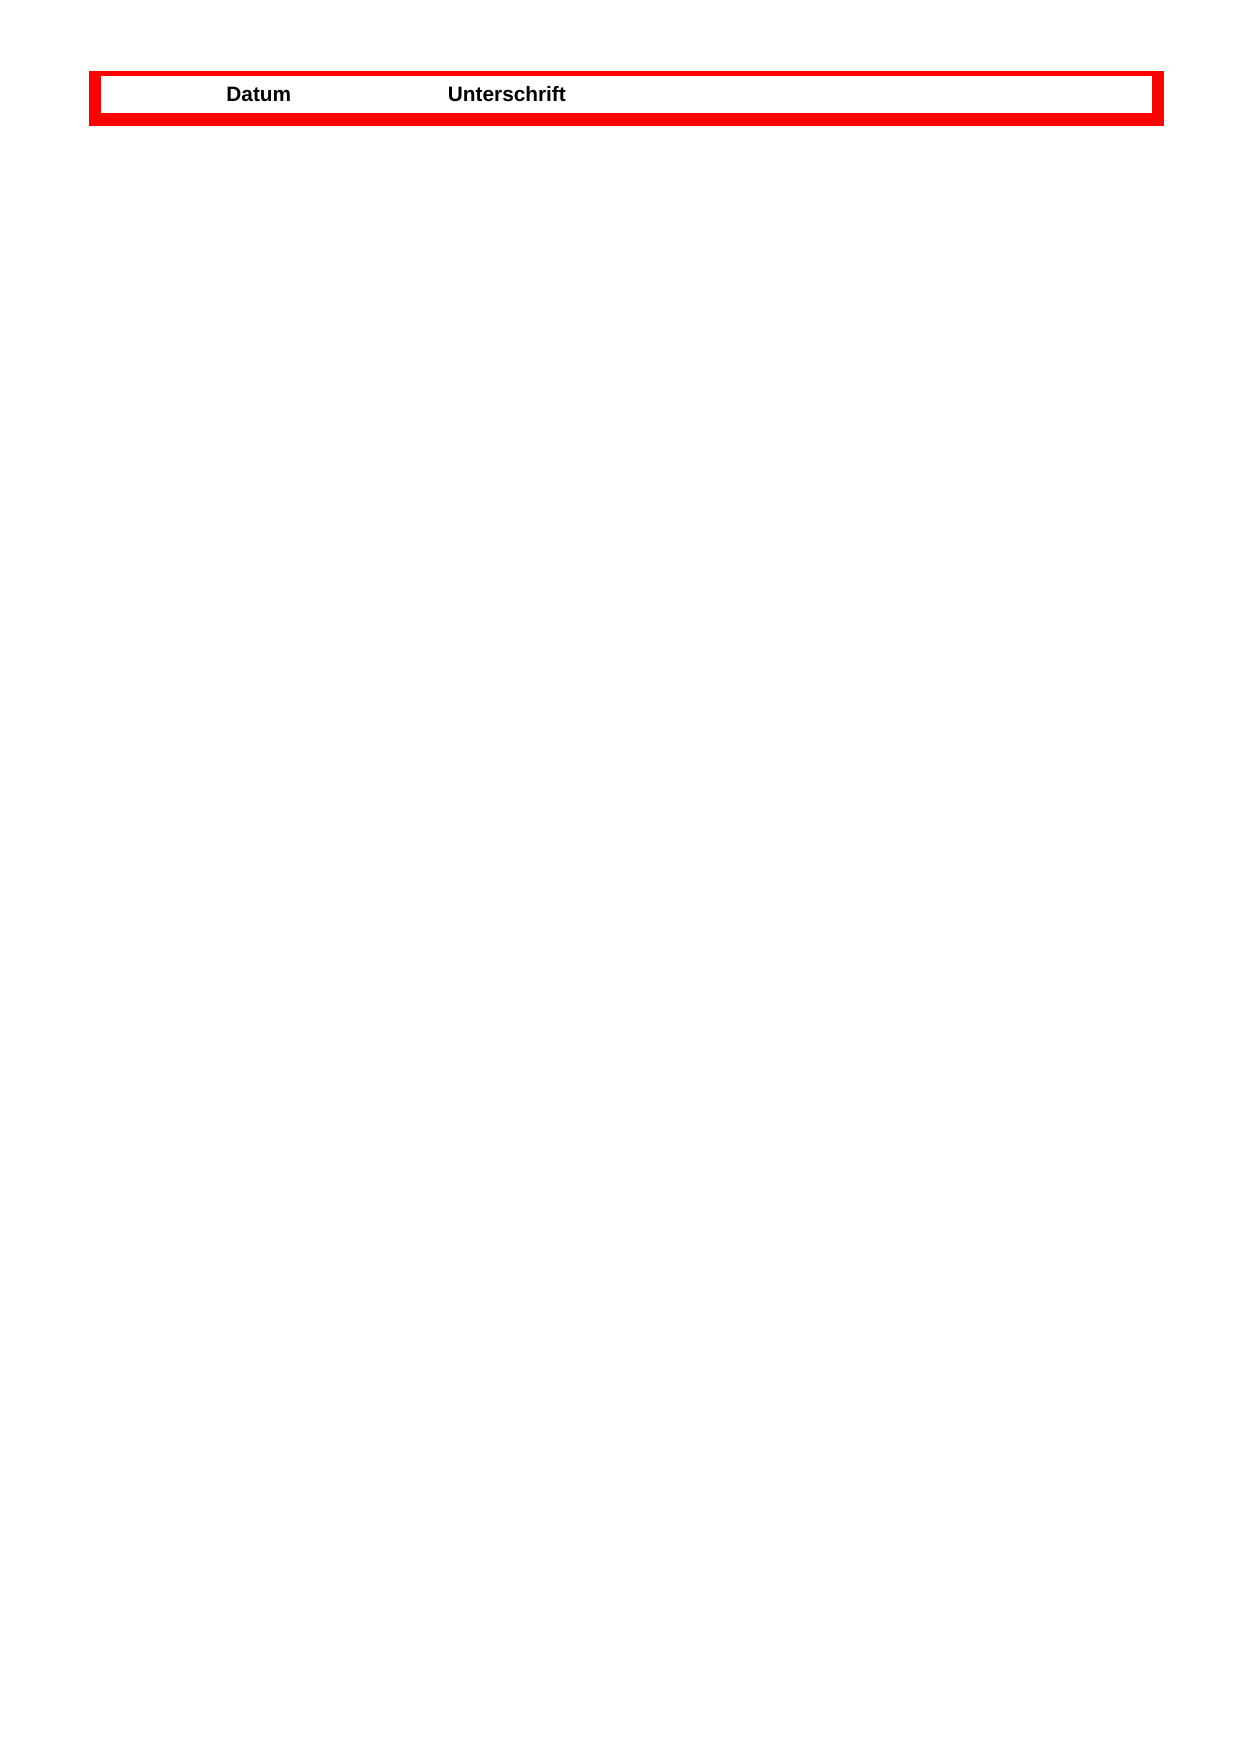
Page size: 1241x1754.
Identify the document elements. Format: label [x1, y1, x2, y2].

table_cell [101, 76, 219, 113]
table_cell [219, 76, 1152, 113]
